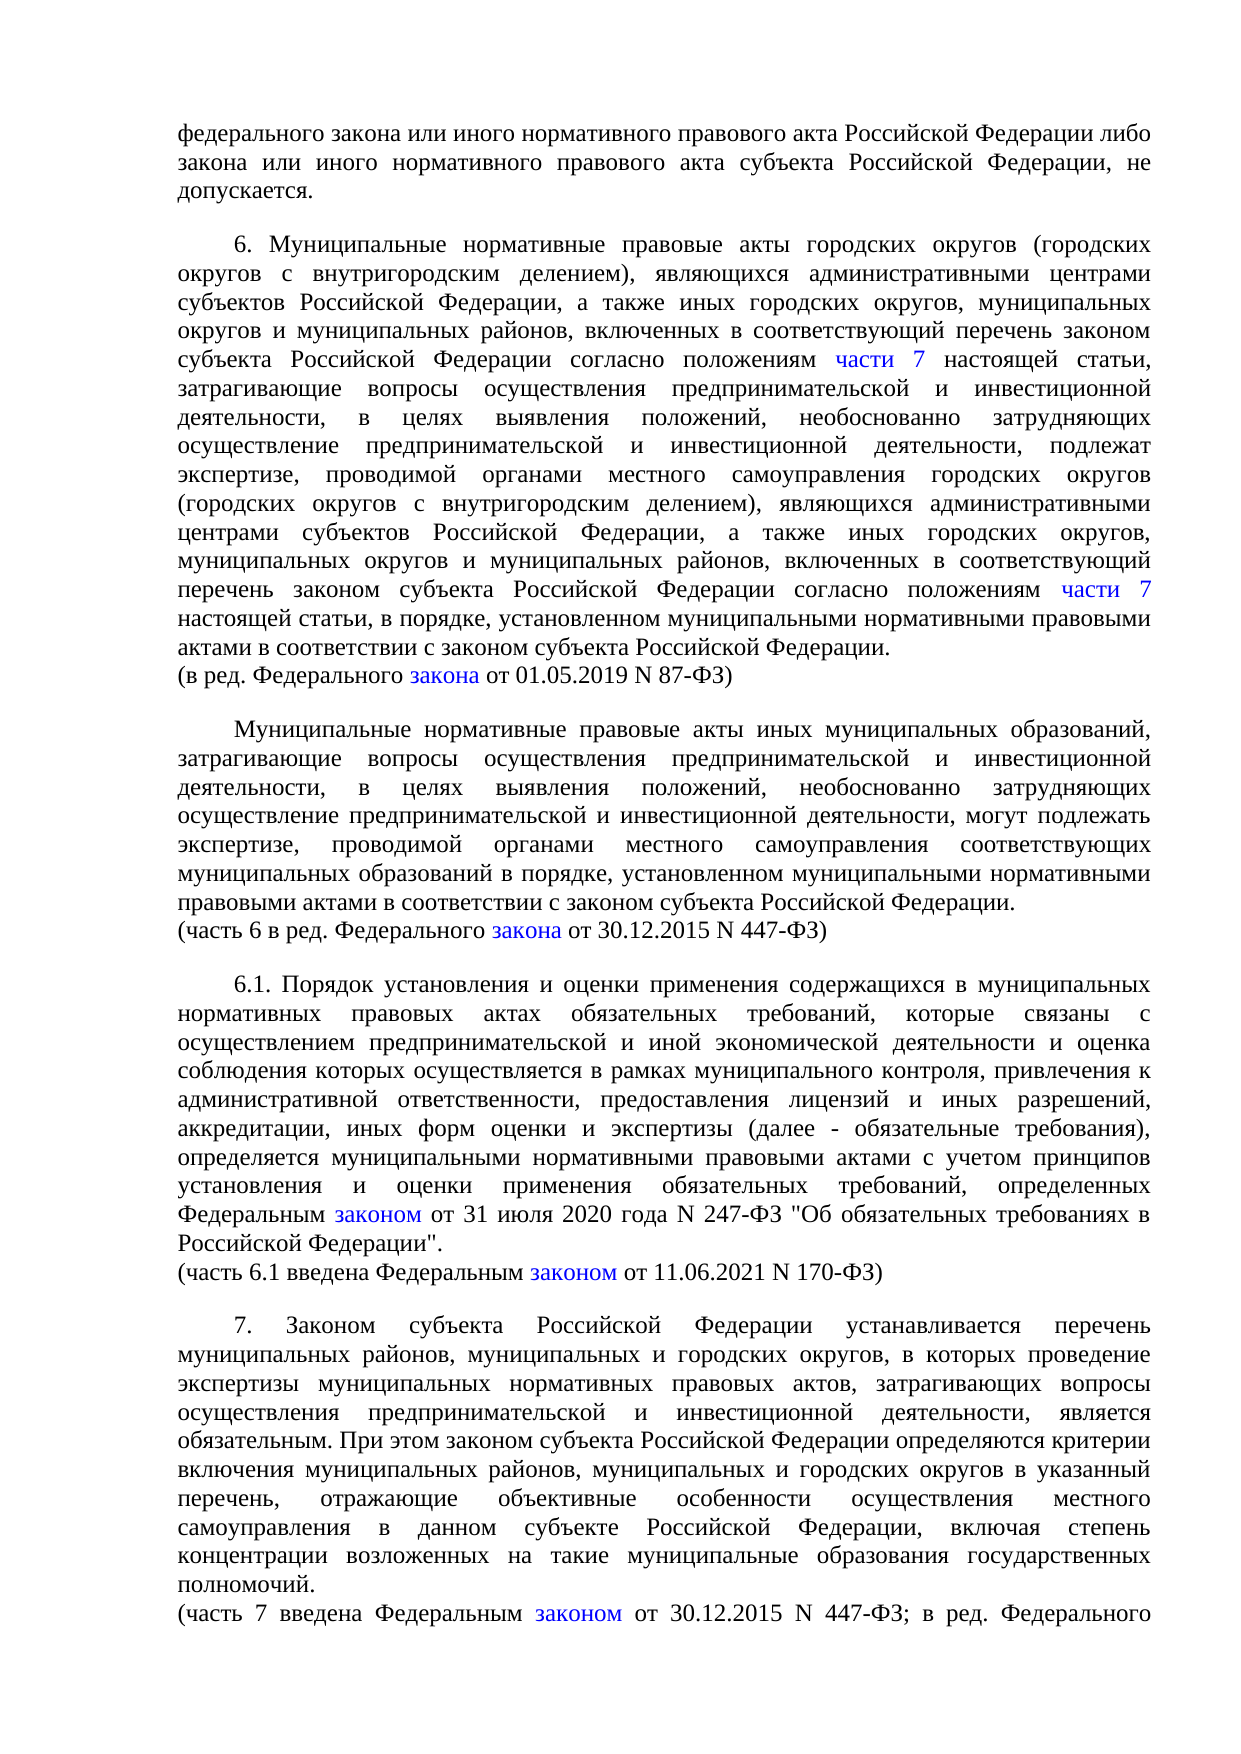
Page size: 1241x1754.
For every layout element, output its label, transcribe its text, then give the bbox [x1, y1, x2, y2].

text (часть 6 в ред. Федерального закона от 30.12.2015 N 447-ФЗ) [177, 916, 1152, 944]
text (в ред. Федерального закона от 01.05.2019 N 87-ФЗ) [177, 661, 1152, 689]
text 6. Муниципальные нормативные правовые акты городских округов (городских округов с внутригородским делением), являющихся административными центрами субъектов Российской Федерации, а также иных городских округов, муниципальных округов и муниципальных районов, включенных в соответствующий перечень законом субъекта Российской Федерации согласно положениям части 7 настоящей статьи, затрагивающие вопросы осуществления предпринимательской и инвестиционной деятельности, в целях выявления положений, необоснованно затрудняющих осуществление предпринимательской и инвестиционной деятельности, подлежат экспертизе, проводимой органами местного самоуправления городских округов (городских округов с внутригородским делением), являющихся административными центрами субъектов Российской Федерации, а также иных городских округов, муниципальных округов и муниципальных районов, включенных в соответствующий перечень законом субъекта Российской Федерации согласно положениям части 7 настоящей статьи, в порядке, установленном муниципальными нормативными правовыми актами в соответствии с законом субъекта Российской Федерации. [177, 229, 1152, 661]
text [177, 1598, 1152, 1627]
text (часть 6.1 введена Федеральным законом от 11.06.2021 N 170-ФЗ) [177, 1257, 1152, 1286]
text 7. Законом субъекта Российской Федерации устанавливается перечень муниципальных районов, муниципальных и городских округов, в которых проведение экспертизы муниципальных нормативных правовых актов, затрагивающих вопросы осуществления предпринимательской и инвестиционной деятельности, является обязательным. При этом законом субъекта Российской Федерации определяются критерии включения муниципальных районов, муниципальных и городских округов в указанный перечень, отражающие объективные особенности осуществления местного самоуправления в данном субъекте Российской Федерации, включая степень концентрации возложенных на такие муниципальные образования государственных полномочий. [177, 1311, 1152, 1598]
text Муниципальные нормативные правовые акты иных муниципальных образований, затрагивающие вопросы осуществления предпринимательской и инвестиционной деятельности, в целях выявления положений, необоснованно затрудняющих осуществление предпринимательской и инвестиционной деятельности, могут подлежать экспертизе, проводимой органами местного самоуправления соответствующих муниципальных образований в порядке, установленном муниципальными нормативными правовыми актами в соответствии с законом субъекта Российской Федерации. [177, 714, 1152, 916]
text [177, 118, 1152, 204]
text 6.1. Порядок установления и оценки применения содержащихся в муниципальных нормативных правовых актах обязательных требований, которые связаны с осуществлением предпринимательской и иной экономической деятельности и оценка соблюдения которых осуществляется в рамках муниципального контроля, привлечения к административной ответственности, предоставления лицензий и иных разрешений, аккредитации, иных форм оценки и экспертизы (далее - обязательные требования), определяется муниципальными нормативными правовыми актами с учетом принципов установления и оценки применения обязательных требований, определенных Федеральным законом от 31 июля 2020 года N 247-ФЗ "Об обязательных требованиях в Российской Федерации". [177, 969, 1152, 1257]
